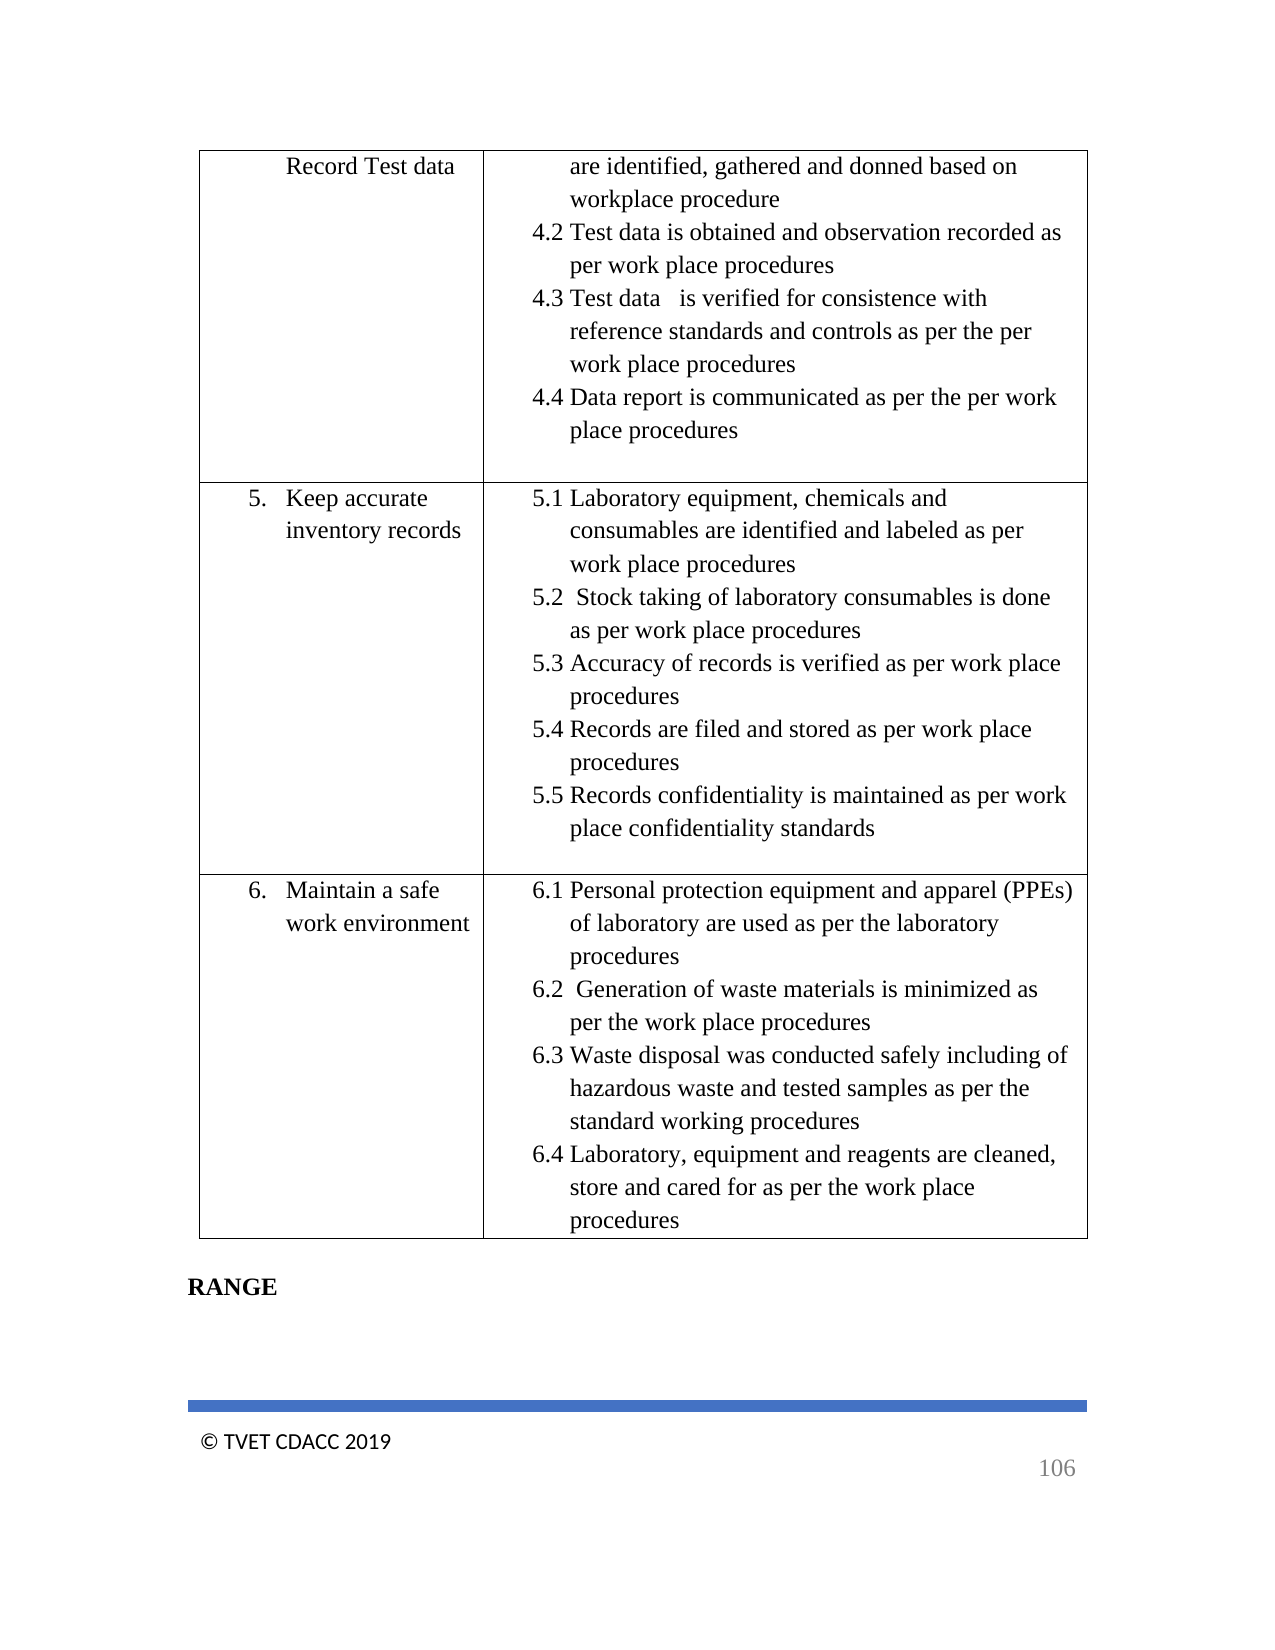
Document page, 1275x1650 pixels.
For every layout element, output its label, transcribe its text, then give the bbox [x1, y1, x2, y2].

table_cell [200, 151, 483, 482]
table_cell Laboratory equipment, chemicals and consumables are identified and labeled as per work place procedures Stock taking of laboratory consumables is done as per work place procedures Accuracy of records is verified as per work place procedures Records are filed and stored as per work place procedures Records confidentiality is maintained as per work place confidentiality standards [484, 483, 1087, 874]
text RANGE [187, 1272, 1087, 1301]
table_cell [484, 151, 1087, 482]
table_cell Personal protection equipment and apparel (PPEs) of laboratory are used as per the laboratory procedures Generation of waste materials is minimized as per the work place procedures Waste disposal was conducted safely including of hazardous waste and tested samples as per the standard working procedures Laboratory, equipment and reagents are cleaned, store and cared for as per the work place procedures [484, 875, 1087, 1238]
table_cell Keep accurate inventory records [200, 483, 483, 874]
table_cell Maintain a safe work environment [200, 875, 483, 1238]
